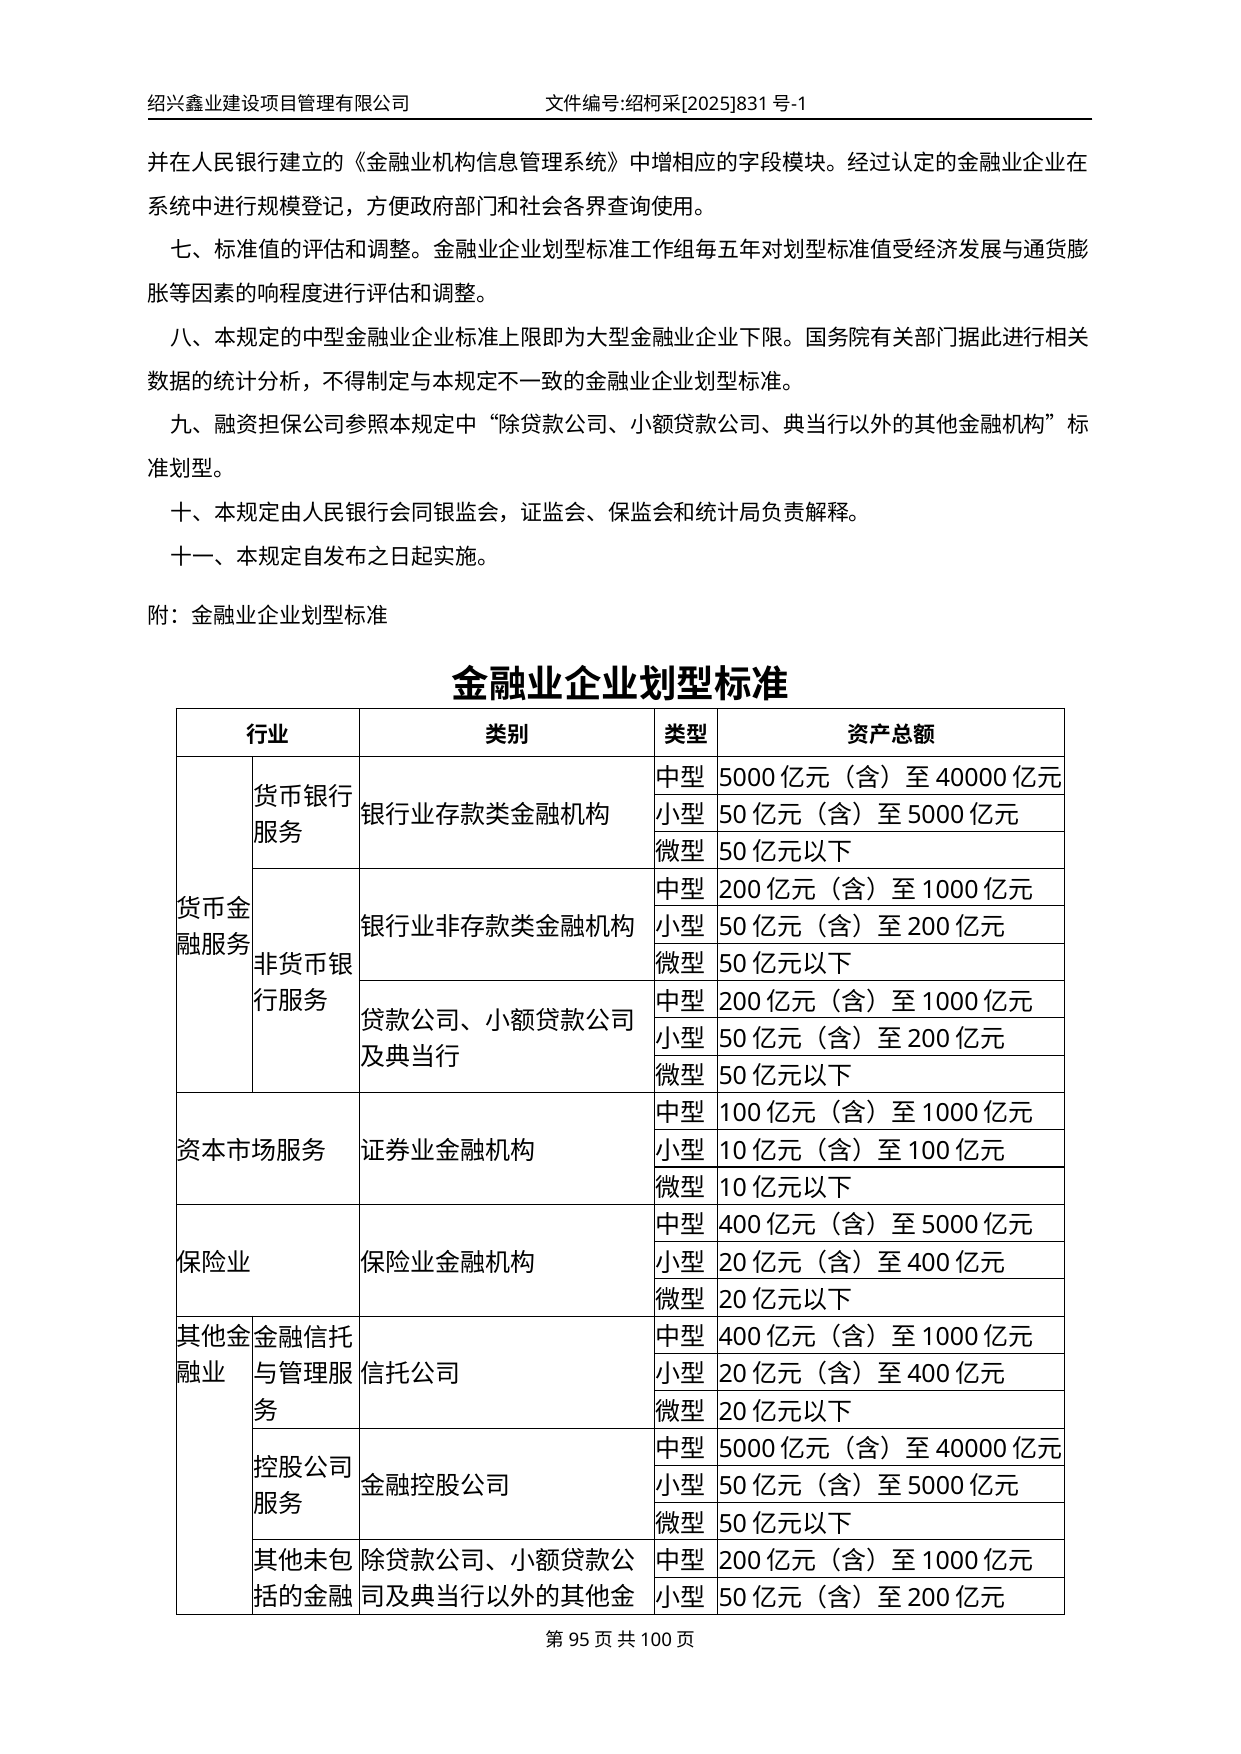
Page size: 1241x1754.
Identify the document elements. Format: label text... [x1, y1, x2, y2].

table_cell 货币金融服务 [177, 757, 252, 1092]
table_cell 小型 [655, 1018, 717, 1054]
table_cell 非货币银行服务 [253, 869, 359, 1092]
table_cell 证券业金融机构 [360, 1093, 654, 1204]
table_cell 银行业存款类金融机构 [360, 757, 654, 868]
table_cell 5000亿元（含）至40000亿元 [718, 757, 1064, 793]
table_cell 50亿元以下 [718, 944, 1064, 980]
text 七、标准值的评估和调整。金融业企业划型标准工作组毎五年对划型标准值受经济发展与通货膨胀等因素的响程度进行评估和调整。 [148, 220, 1092, 308]
table_cell 200亿元（含）至1000亿元 [718, 981, 1064, 1017]
text 金融业企业划型标准 [148, 645, 1092, 708]
text 十、本规定由人民银行会同银监会，证监会、保监会和统计局负责解释。 [148, 483, 1092, 527]
table_cell 小型 [655, 1242, 717, 1278]
text 附：金融业企业划型标准 [148, 586, 1092, 630]
table_cell 中型 [655, 1093, 717, 1129]
table_cell 50亿元（含）至200亿元 [718, 1018, 1064, 1054]
table_cell 微型 [655, 1503, 717, 1539]
table_cell 中型 [655, 1429, 717, 1465]
table_cell 控股公司服务 [253, 1429, 359, 1539]
table_cell 金融控股公司 [360, 1429, 654, 1539]
table_cell 50亿元（含）至5000亿元 [718, 795, 1064, 831]
table_cell 20亿元（含）至400亿元 [718, 1354, 1064, 1390]
table_cell 小型 [655, 906, 717, 943]
table_cell 微型 [655, 1279, 717, 1316]
table_cell 保险业金融机构 [360, 1205, 654, 1316]
table_cell 50亿元（含）至5000亿元 [718, 1466, 1064, 1502]
table_cell 50亿元（含）至200亿元 [718, 906, 1064, 943]
table_cell 银行业非存款类金融机构 [360, 869, 654, 980]
table_cell 货币银行服务 [253, 757, 359, 868]
table_cell 20亿元（含）至400亿元 [718, 1242, 1064, 1278]
table_cell 50亿元（含）至200亿元 [718, 1578, 1064, 1614]
table_cell 200亿元（含）至1000亿元 [718, 869, 1064, 905]
table_cell 保险业 [177, 1205, 359, 1316]
table_cell 50亿元以下 [718, 1056, 1064, 1092]
table_cell 5000亿元（含）至40000亿元 [718, 1429, 1064, 1465]
table_cell 信托公司 [360, 1317, 654, 1427]
table_cell 中型 [655, 1540, 717, 1577]
table_cell 其他未包括的金融业 [253, 1540, 359, 1614]
table_cell 20亿元以下 [718, 1391, 1064, 1427]
table_cell 200亿元（含）至1000亿元 [718, 1540, 1064, 1577]
table_header 行业 [177, 709, 359, 756]
table_cell 50亿元以下 [718, 832, 1064, 868]
table_cell 中型 [655, 757, 717, 793]
table_cell 小型 [655, 1578, 717, 1614]
table_cell 微型 [655, 832, 717, 868]
table_cell 20亿元以下 [718, 1279, 1064, 1316]
table_cell 中型 [655, 869, 717, 905]
table_cell 其他金融业 [177, 1317, 252, 1614]
table_cell 中型 [655, 981, 717, 1017]
table_cell 微型 [655, 944, 717, 980]
table_cell 微型 [655, 1168, 717, 1204]
table_cell 除贷款公司、小额贷款公司及典当行以外的其他金融机构 [360, 1540, 654, 1614]
table_cell 中型 [655, 1205, 717, 1241]
table_header 资产总额 [718, 709, 1064, 756]
table_cell 小型 [655, 1130, 717, 1166]
table_cell 小型 [655, 1354, 717, 1390]
text 十一、本规定自发布之日起实施。 [148, 527, 1092, 570]
table_cell 400亿元（含）至1000亿元 [718, 1317, 1064, 1353]
table_cell 资本市场服务 [177, 1093, 359, 1204]
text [148, 133, 1092, 220]
text 八、本规定的中型金融业企业标准上限即为大型金融业企业下限。国务院有关部门据此进行相关数据的统计分析，不得制定与本规定不一致的金融业企业划型标准。 [148, 308, 1092, 395]
table_cell 贷款公司、小额贷款公司及典当行 [360, 981, 654, 1092]
table_cell 400亿元（含）至5000亿元 [718, 1205, 1064, 1241]
table_cell 小型 [655, 1466, 717, 1502]
table_cell 微型 [655, 1056, 717, 1092]
table_header 类别 [360, 709, 654, 756]
table_cell 中型 [655, 1317, 717, 1353]
table_cell 小型 [655, 795, 717, 831]
table_header 类型 [655, 709, 717, 756]
table_cell 微型 [655, 1391, 717, 1427]
table_cell 10亿元以下 [718, 1168, 1064, 1204]
table_cell 100亿元（含）至1000亿元 [718, 1093, 1064, 1129]
table_cell 金融信托与管理服务 [253, 1317, 359, 1427]
table_cell 10亿元（含）至100亿元 [718, 1130, 1064, 1166]
table_cell 50亿元以下 [718, 1503, 1064, 1539]
text 九、融资担保公司参照本规定中“除贷款公司、小额贷款公司、典当行以外的其他金融机构”标准划型。 [148, 395, 1092, 483]
